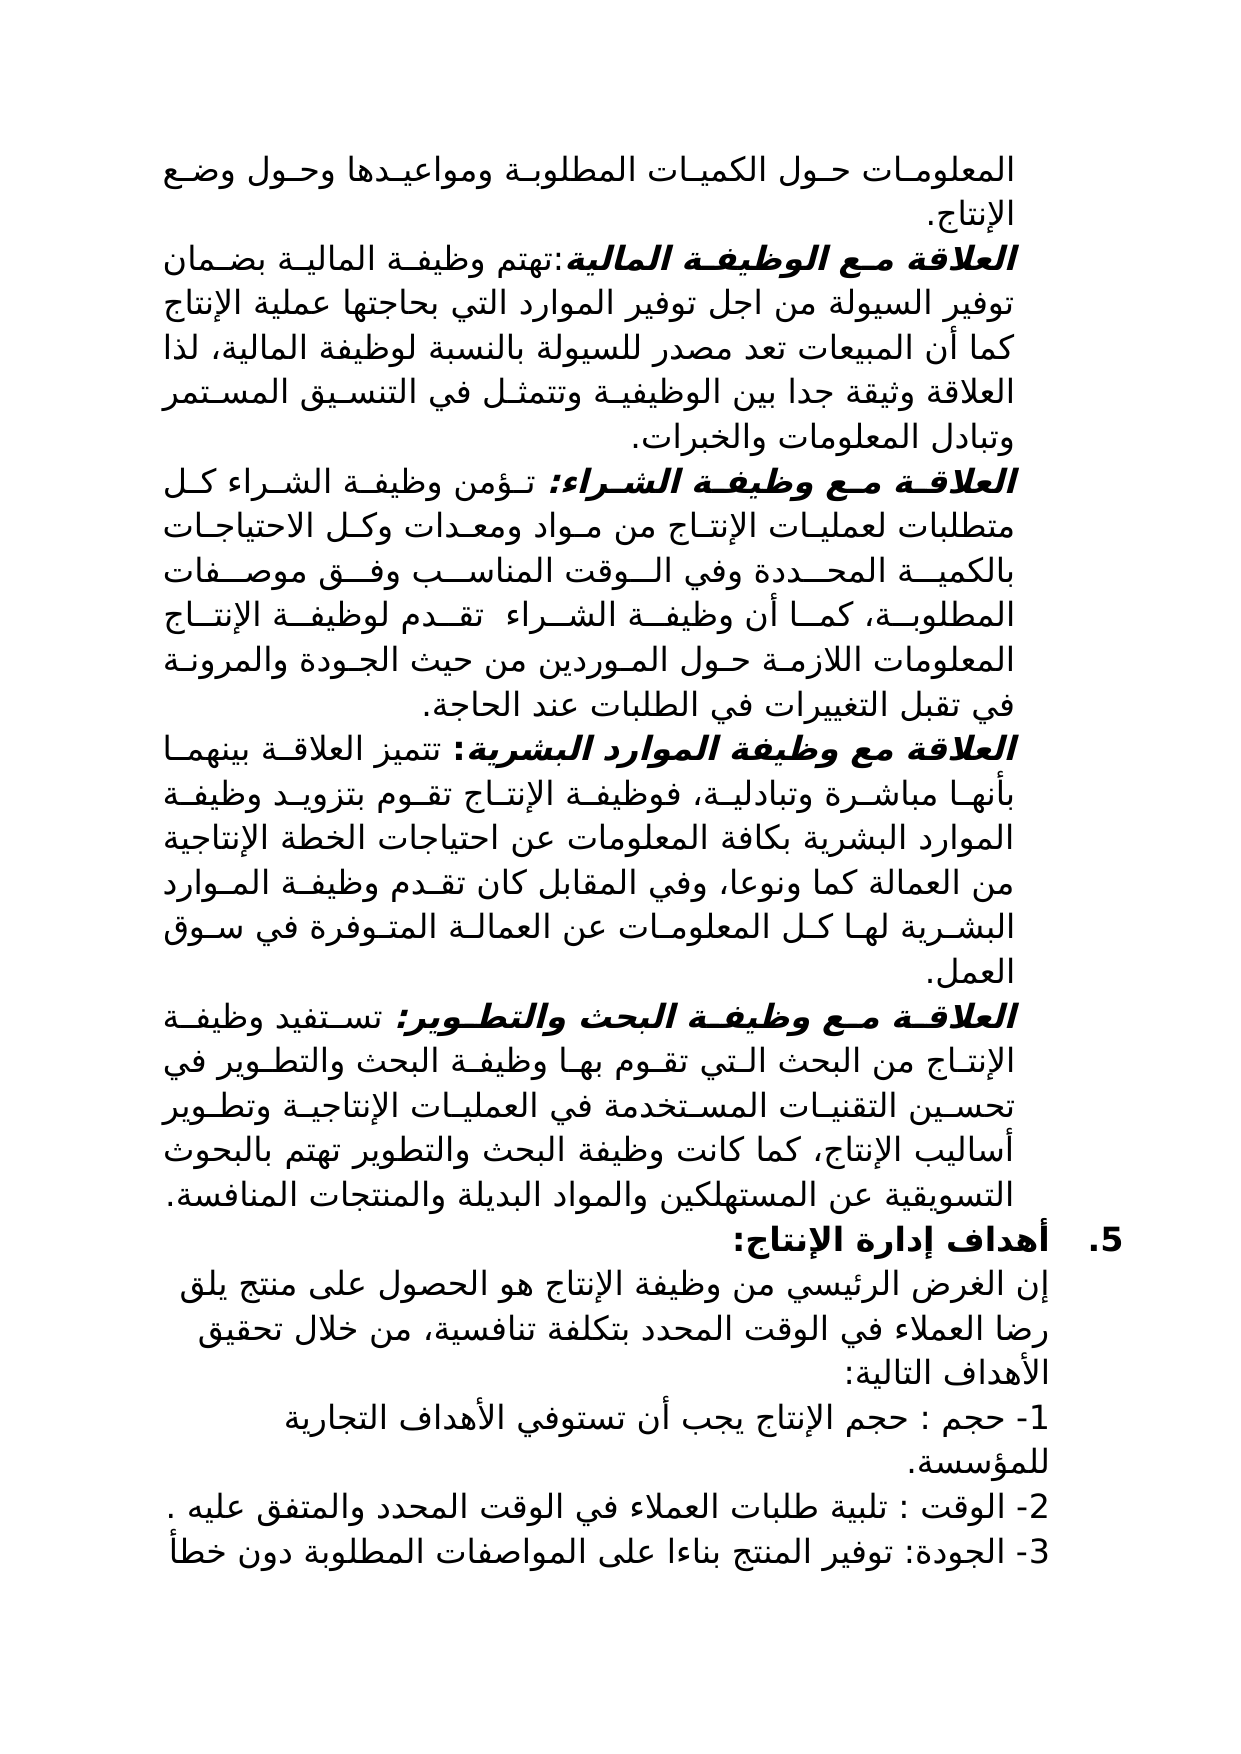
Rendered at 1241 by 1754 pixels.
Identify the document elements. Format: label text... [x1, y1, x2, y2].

list العلاقة مع وظيفة الشراء: تؤمن وظيفة الشراء كل متطلبات لعمليات الإنتاج من مواد ومعدات وكل الاحتياجات بالكمية المحددة وفي الوقت المناسب وفق موصفات المطلوبة، كما أن وظيفة الشراء تقدم لوظيفة الإنتاج المعلومات اللازمة حول الموردين من حيث الجودة والمرونة في تقبل التغييرات في الطلبات عند الحاجة. [162, 462, 1015, 724]
list العلاقة مع الوظيفة المالية:تهتم وظيفة المالية بضمان توفير السيولة من اجل توفير الموارد التي بحاجتها عملية الإنتاج كما أن المبيعات تعد مصدر للسيولة بالنسبة لوظيفة المالية، لذا العلاقة وثيقة جدا بين الوظيفية وتتمثل في التنسيق المستمر وتبادل المعلومات والخبرات. [162, 239, 1015, 456]
list العلاقة مع وظيفة الموارد البشرية: تتميز العلاقة بينهما بأنها مباشرة وتبادلية، فوظيفة الإنتاج تقوم بتزويد وظيفة الموارد البشرية بكافة المعلومات عن احتياجات الخطة الإنتاجية من العمالة كما ونوعا، وفي المقابل كان تقدم وظيفة الموارد البشرية لها كل المعلومات عن العمالة المتوفرة في سوق العمل. [162, 729, 1015, 991]
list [162, 1264, 1050, 1571]
list العلاقة مع وظيفة البحث والتطوير: تستفيد وظيفة الإنتاج من البحث التي تقوم بها وظيفة البحث والتطوير في تحسين التقنيات المستخدمة في العمليات الإنتاجية وتطوير أساليب الإنتاج، كما كانت وظيفة البحث والتطوير تهتم بالبحوث التسويقية عن المستهلكين والمواد البديلة والمنتجات المنافسة. [162, 997, 1015, 1214]
list أهداف إدارة الإنتاج: [162, 1220, 1087, 1259]
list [162, 150, 1015, 233]
